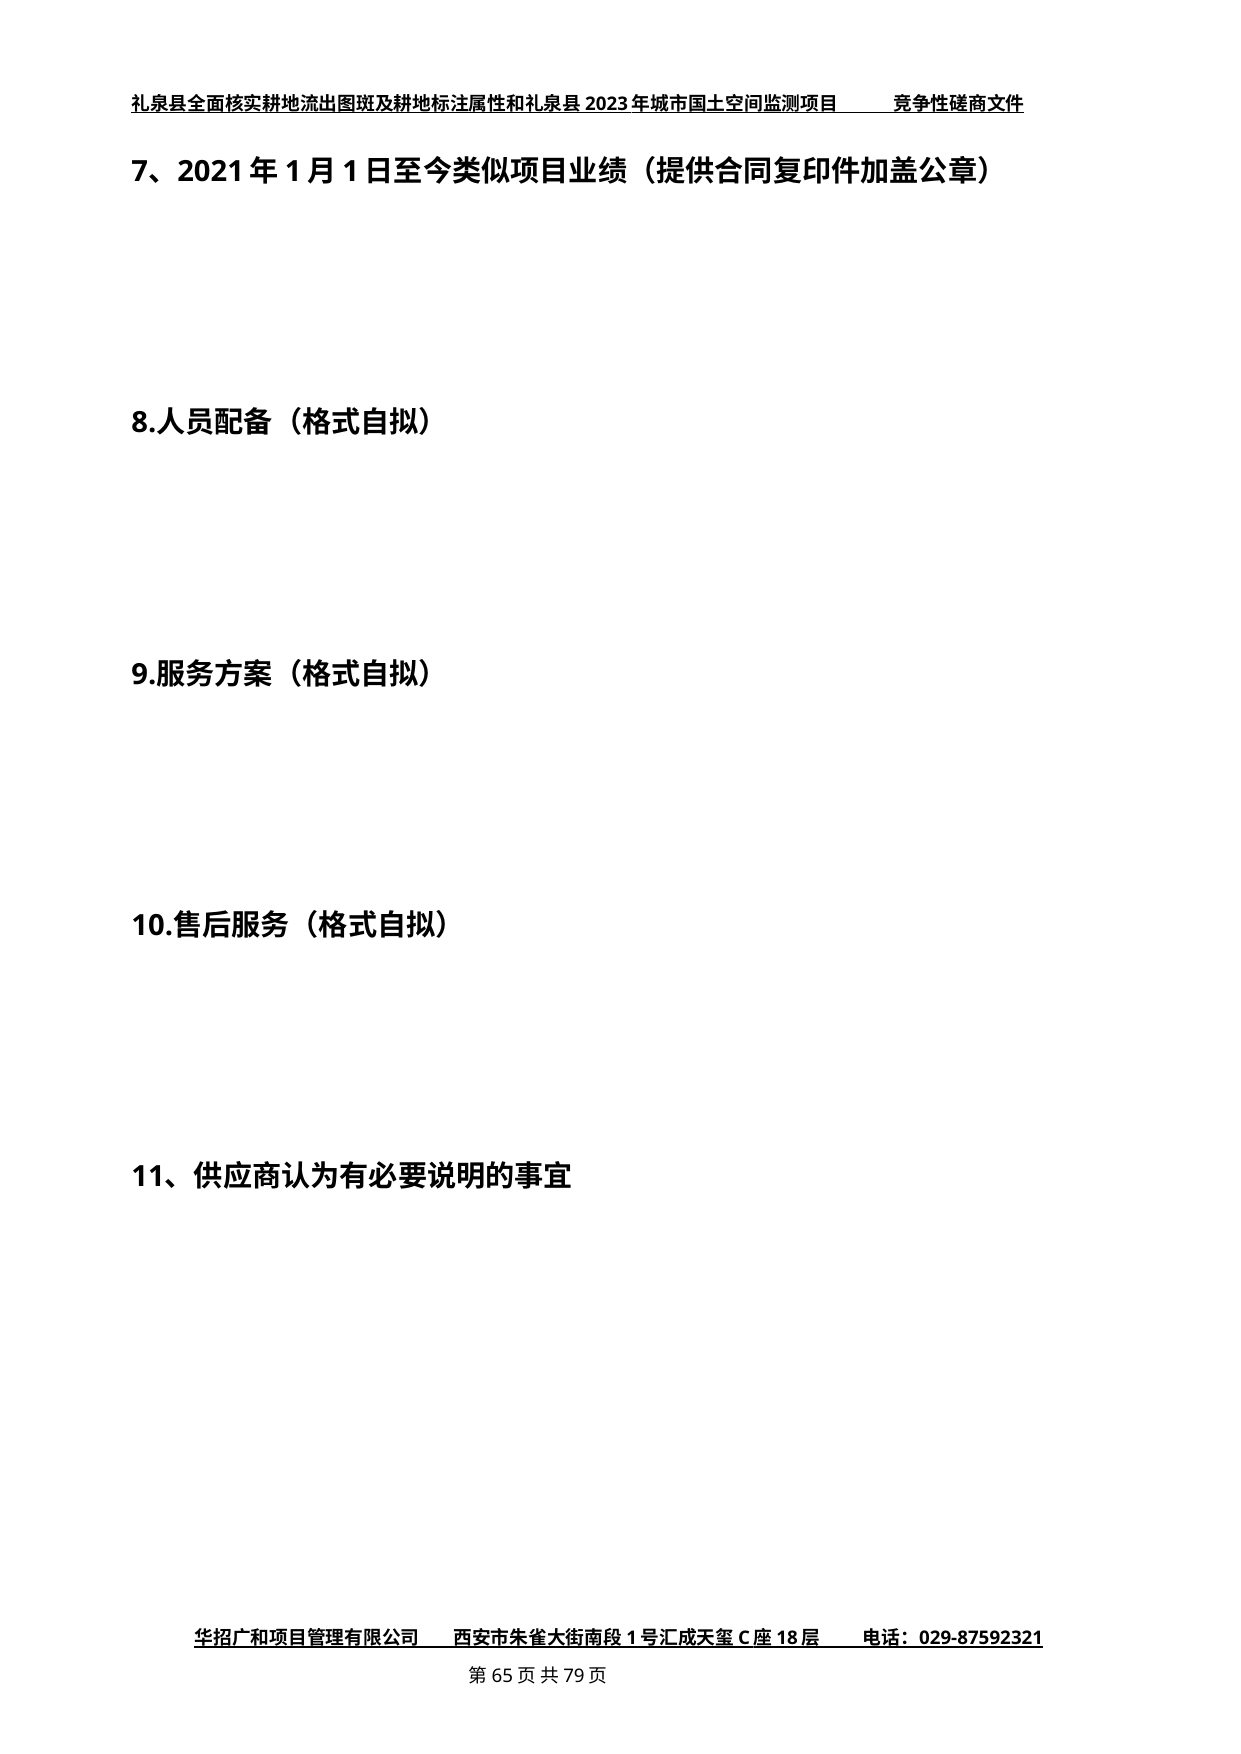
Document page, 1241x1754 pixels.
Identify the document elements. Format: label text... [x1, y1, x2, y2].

text 10.售后服务（格式自拟） [131, 901, 1106, 944]
text 9.服务方案（格式自拟） [131, 650, 1106, 693]
text 11、供应商认为有必要说明的事宜 [131, 1153, 1106, 1195]
text 7、2021年1月1日至今类似项目业绩（提供合同复印件加盖公章） [131, 148, 1106, 190]
text 8.人员配备（格式自拟） [131, 399, 1106, 441]
